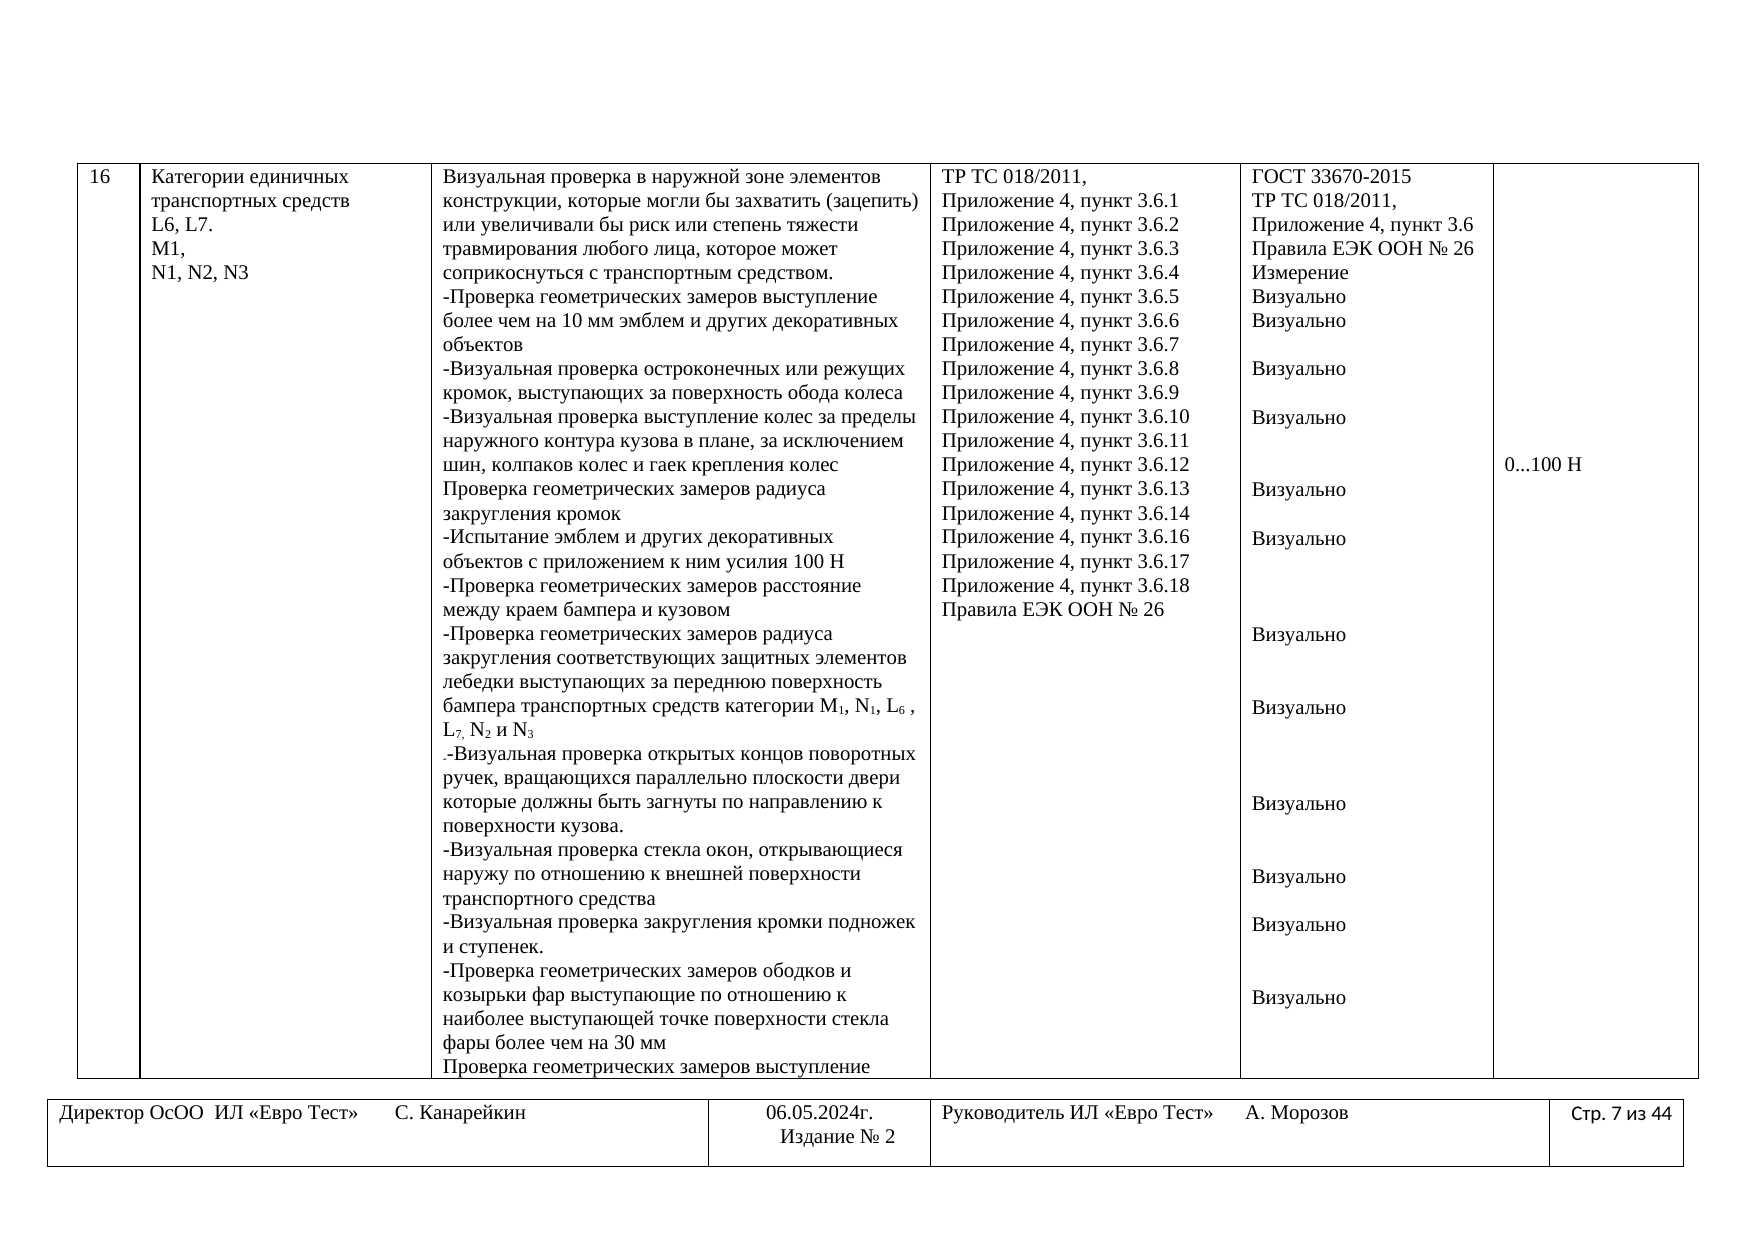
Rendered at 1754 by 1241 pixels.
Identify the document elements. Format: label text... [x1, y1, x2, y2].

table_cell 16 [78, 164, 139, 1078]
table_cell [931, 164, 1240, 1078]
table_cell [432, 164, 930, 1078]
table_cell 0...100 Н [1494, 164, 1698, 1078]
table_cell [1241, 164, 1493, 1078]
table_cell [141, 164, 431, 1078]
